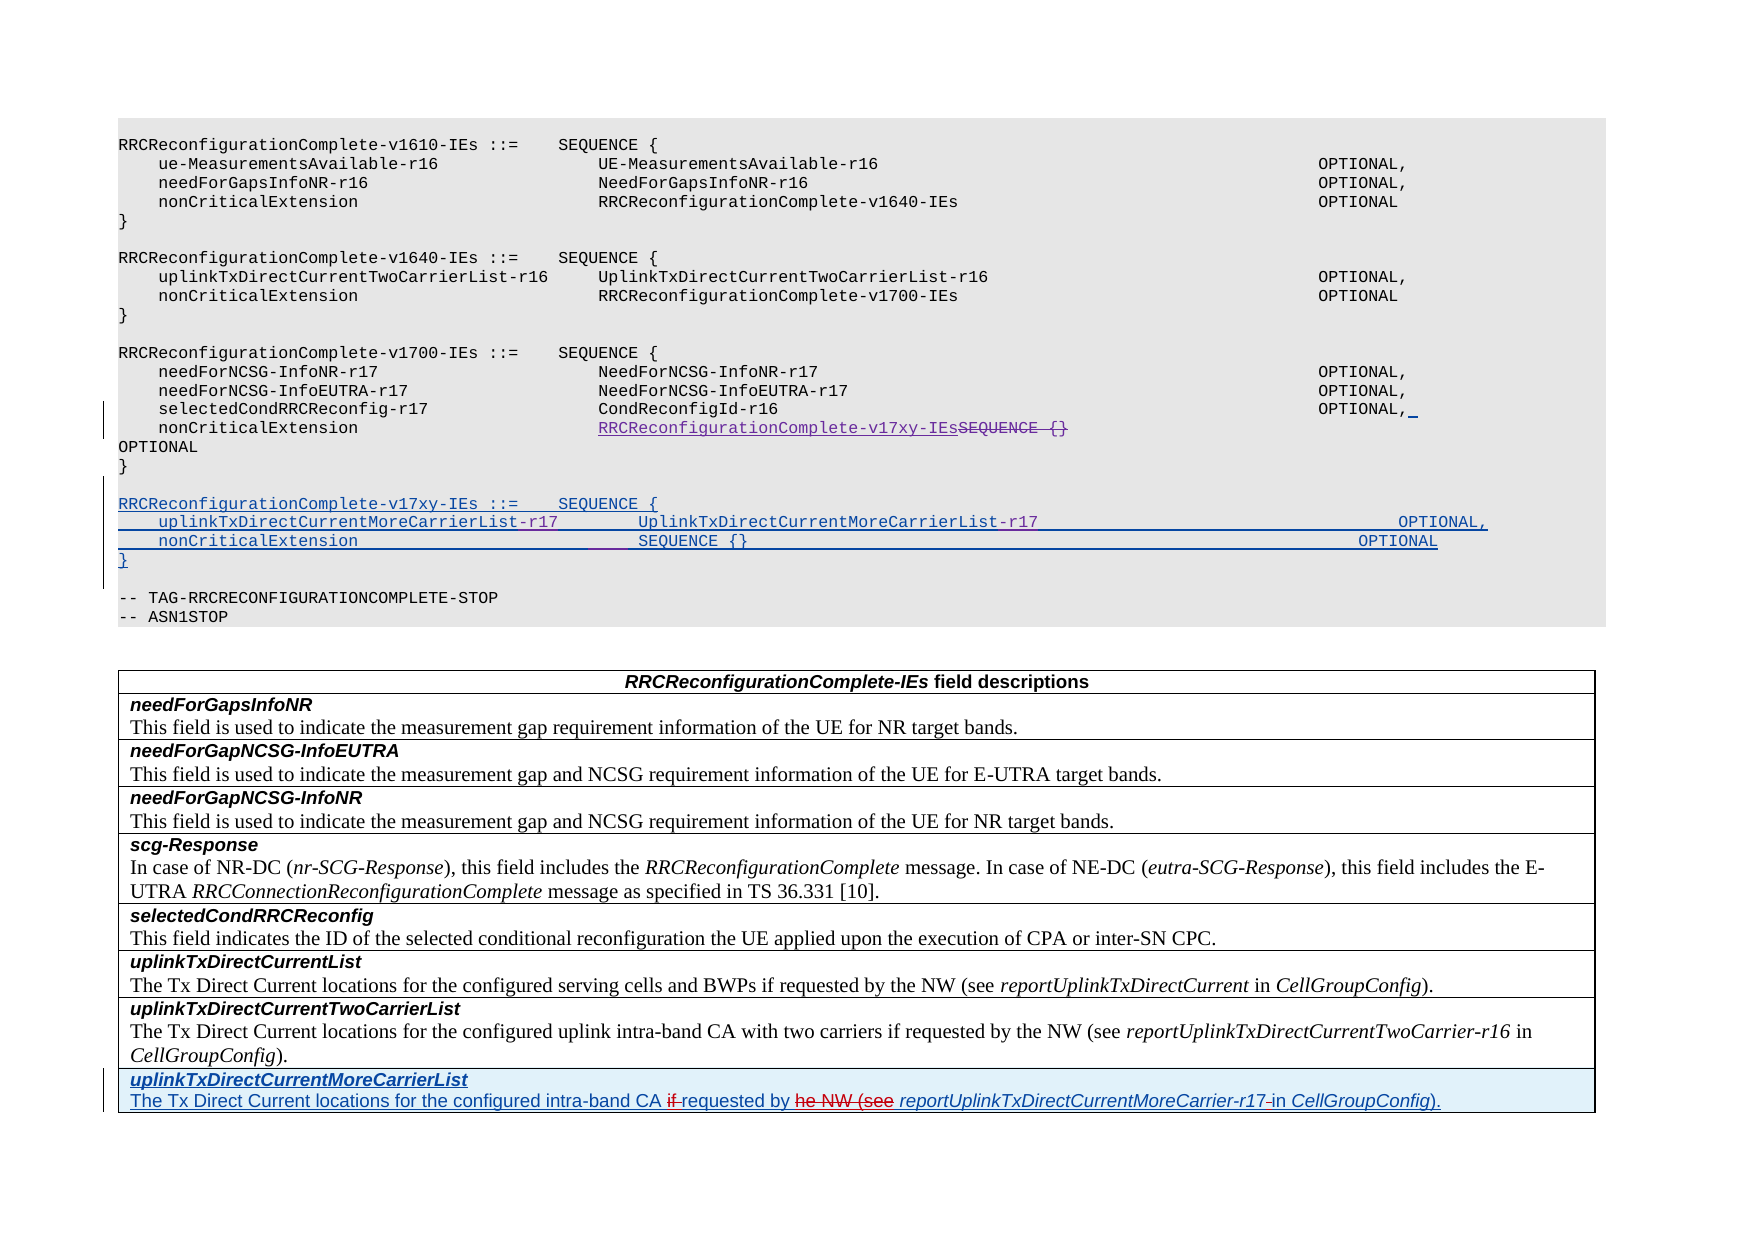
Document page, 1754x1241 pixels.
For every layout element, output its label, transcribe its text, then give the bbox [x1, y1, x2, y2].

text selectedCondRRCReconfig-r17 CondReconfigId-r16 OPTIONAL, [118, 401, 1606, 420]
text needForNCSG-InfoNR-r17 NeedForNCSG-InfoNR-r17 OPTIONAL, [118, 363, 1606, 382]
text uplinkTxDirectCurrentTwoCarrierList-r16 UplinkTxDirectCurrentTwoCarrierList-r16 OPTIONAL, [118, 269, 1606, 288]
text RRCReconfigurationComplete-v1640-IEs ::= SEQUENCE { [118, 250, 1606, 269]
text RRCReconfigurationComplete-v1700-IEs ::= SEQUENCE { [118, 344, 1606, 363]
table_cell uplinkTxDirectCurrentTwoCarrierList The Tx Direct Current locations for the configured uplink intra-band CA with two carriers if requested by the NW (see reportUplinkTxDirectCurrentTwoCarrier-r16 in CellGroupConfig). [119, 998, 1594, 1067]
table_cell needForGapNCSG-InfoNR This field is used to indicate the measurement gap and NCSG requirement information of the UE for NR target bands. [119, 787, 1594, 833]
text nonCriticalExtension RRCReconfigurationComplete-v1700-IEs OPTIONAL [118, 288, 1606, 307]
text } [118, 457, 1606, 476]
text -- ASN1STOP [118, 608, 1606, 627]
text } [118, 212, 1606, 231]
table_cell needForGapsInfoNR This field is used to indicate the measurement gap requirement information of the UE for NR target bands. [119, 694, 1594, 739]
text needForGapsInfoNR-r16 NeedForGapsInfoNR-r16 OPTIONAL, [118, 175, 1606, 193]
text RRCReconfigurationComplete-v1610-IEs ::= SEQUENCE { [118, 137, 1606, 156]
text needForNCSG-InfoEUTRA-r17 NeedForNCSG-InfoEUTRA-r17 OPTIONAL, [118, 382, 1606, 401]
text -- TAG-RRCRECONFIGURATIONCOMPLETE-STOP [118, 589, 1606, 608]
table_cell needForGapNCSG-InfoEUTRA This field is used to indicate the measurement gap and NCSG requirement information of the UE for E-UTRA target bands. [119, 740, 1594, 786]
table_cell uplinkTxDirectCurrentList The Tx Direct Current locations for the configured serving cells and BWPs if requested by the NW (see reportUplinkTxDirectCurrent in CellGroupConfig). [119, 951, 1594, 997]
table_cell scg-Response In case of NR-DC (nr-SCG-Response), this field includes the RRCReconfigurationComplete message. In case of NE-DC (eutra-SCG-Response), this field includes the E-UTRA RRCConnectionReconfigurationComplete message as specified in TS 36.331 [10]. [119, 834, 1594, 903]
table_cell selectedCondRRCReconfig This field indicates the ID of the selected conditional reconfiguration the UE applied upon the execution of CPA or inter-SN CPC. [119, 904, 1594, 950]
text ue-MeasurementsAvailable-r16 UE-MeasurementsAvailable-r16 OPTIONAL, [118, 156, 1606, 175]
table_header RRCReconfigurationComplete-IEs field descriptions [119, 671, 1594, 693]
text } [118, 307, 1606, 326]
text nonCriticalExtension OPTIONAL [118, 420, 1606, 457]
text nonCriticalExtension RRCReconfigurationComplete-v1640-IEs OPTIONAL [118, 193, 1606, 212]
